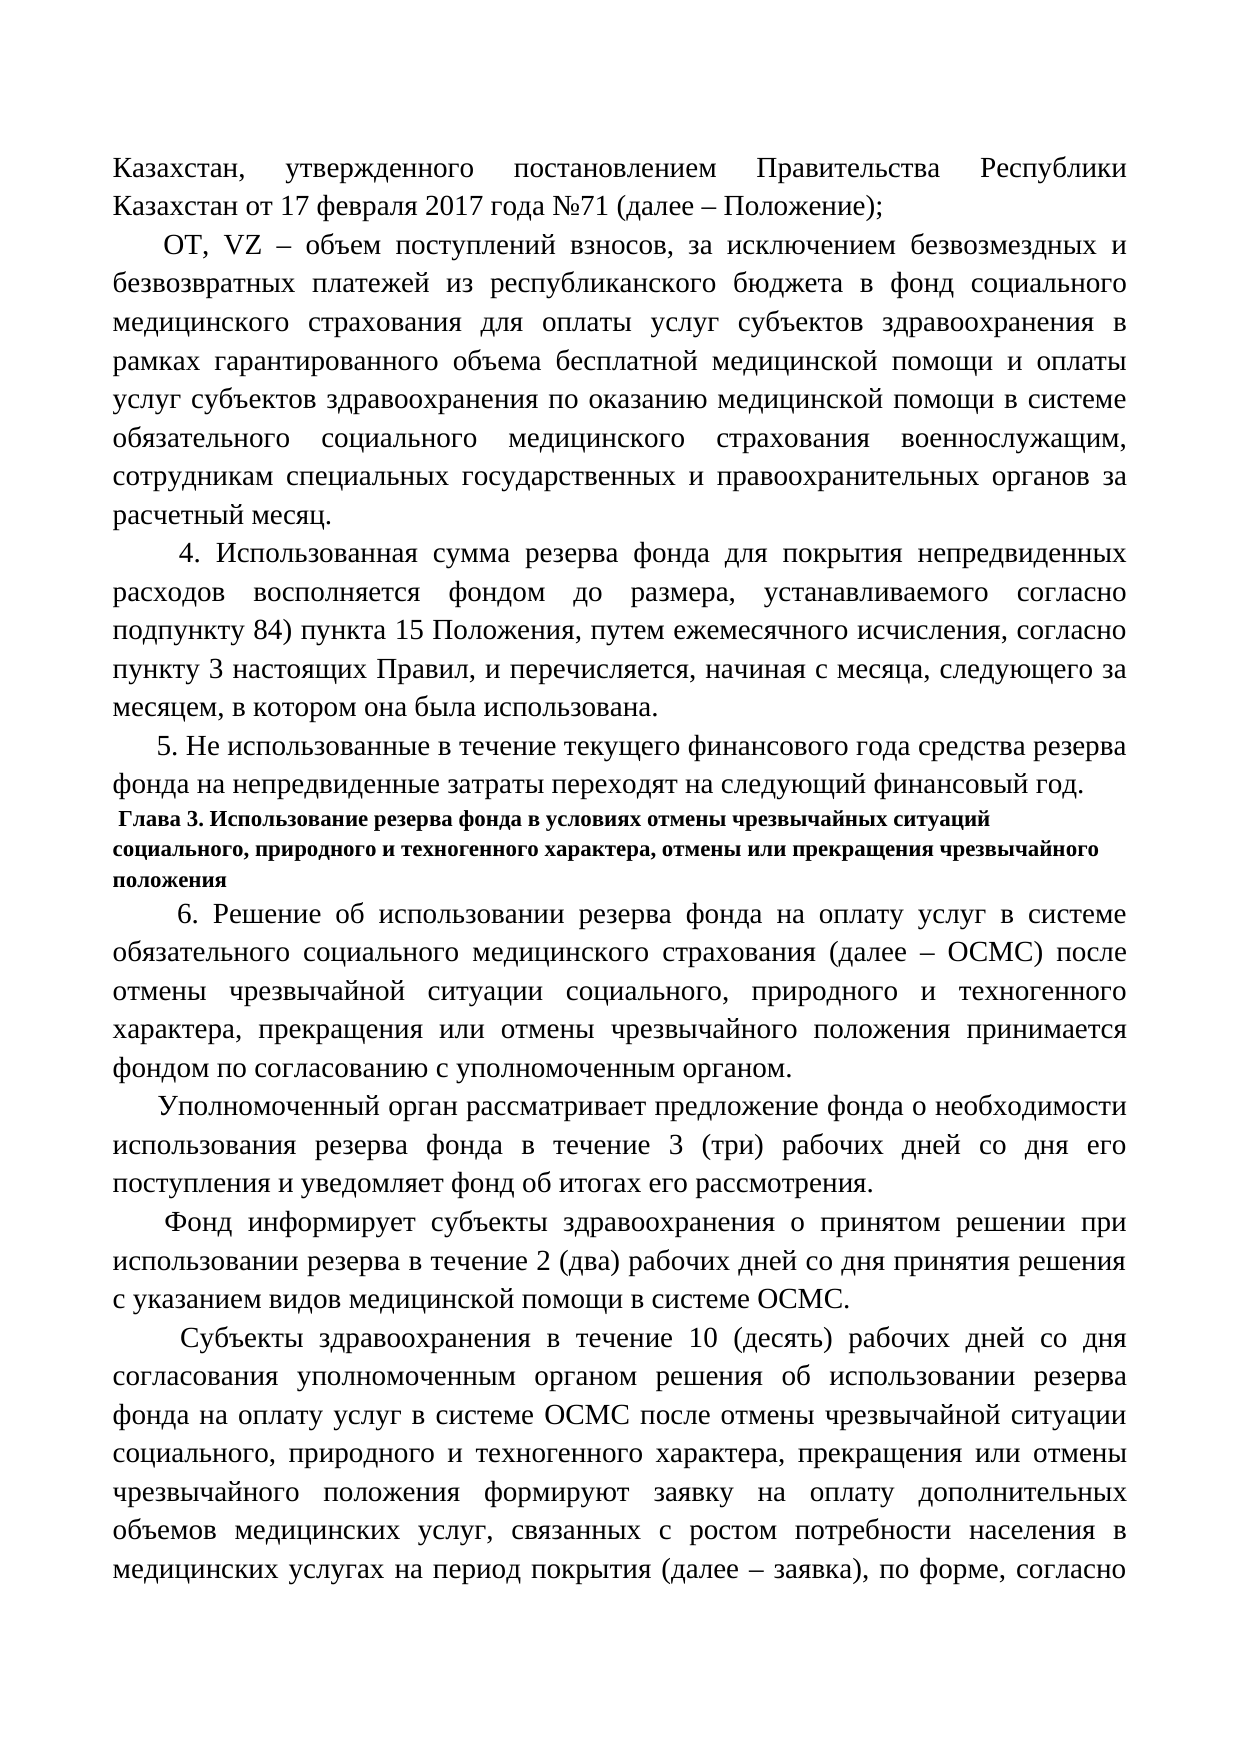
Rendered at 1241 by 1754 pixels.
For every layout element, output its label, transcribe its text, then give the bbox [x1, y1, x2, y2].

text Уполномоченный орган рассматривает предложение фонда о необходимости использования резерва фонда в течение 3 (три) рабочих дней со дня его поступления и уведомляет фонд об итогах его рассмотрения. [112, 1088, 1128, 1199]
text 4. Использованная сумма резерва фонда для покрытия непредвиденных расходов восполняется фондом до размера, устанавливаемого согласно подпункту 84) пункта 15 Положения, путем ежемесячного исчисления, согласно пункту 3 настоящих Правил, и перечисляется, начиная с месяца, следующего за месяцем, в котором она была использована. [112, 535, 1128, 723]
text 5. Не использованные в течение текущего финансового года средства резерва фонда на непредвиденные затраты переходят на следующий финансовый год. [112, 728, 1128, 800]
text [112, 150, 1128, 222]
text Фонд информирует субъекты здравоохранения о принятом решении при использовании резерва в течение 2 (два) рабочих дней со дня принятия решения с указанием видов медицинской помощи в системе ОСМС. [112, 1204, 1128, 1315]
text OT, VZ – объем поступлений взносов, за исключением безвозмездных и безвозвратных платежей из республиканского бюджета в фонд социального медицинского страхования для оплаты услуг субъектов здравоохранения в рамках гарантированного объема бесплатной медицинской помощи и оплаты услуг субъектов здравоохранения по оказанию медицинской помощи в системе обязательного социального медицинского страхования военнослужащим, сотрудникам специальных государственных и правоохранительных органов за расчетный месяц. [112, 227, 1128, 530]
text Глава 3. Использование резерва фонда в условиях отмены чрезвычайных ситуаций социального, природного и техногенного характера, отмены или прекращения чрезвычайного положения [112, 805, 1128, 892]
text 6. Решение об использовании резерва фонда на оплату услуг в системе обязательного социального медицинского страхования (далее – ОСМС) после отмены чрезвычайной ситуации социального, природного и техногенного характера, прекращения или отмены чрезвычайного положения принимается фондом по согласованию с уполномоченным органом. [112, 896, 1128, 1083]
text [112, 1320, 1128, 1584]
